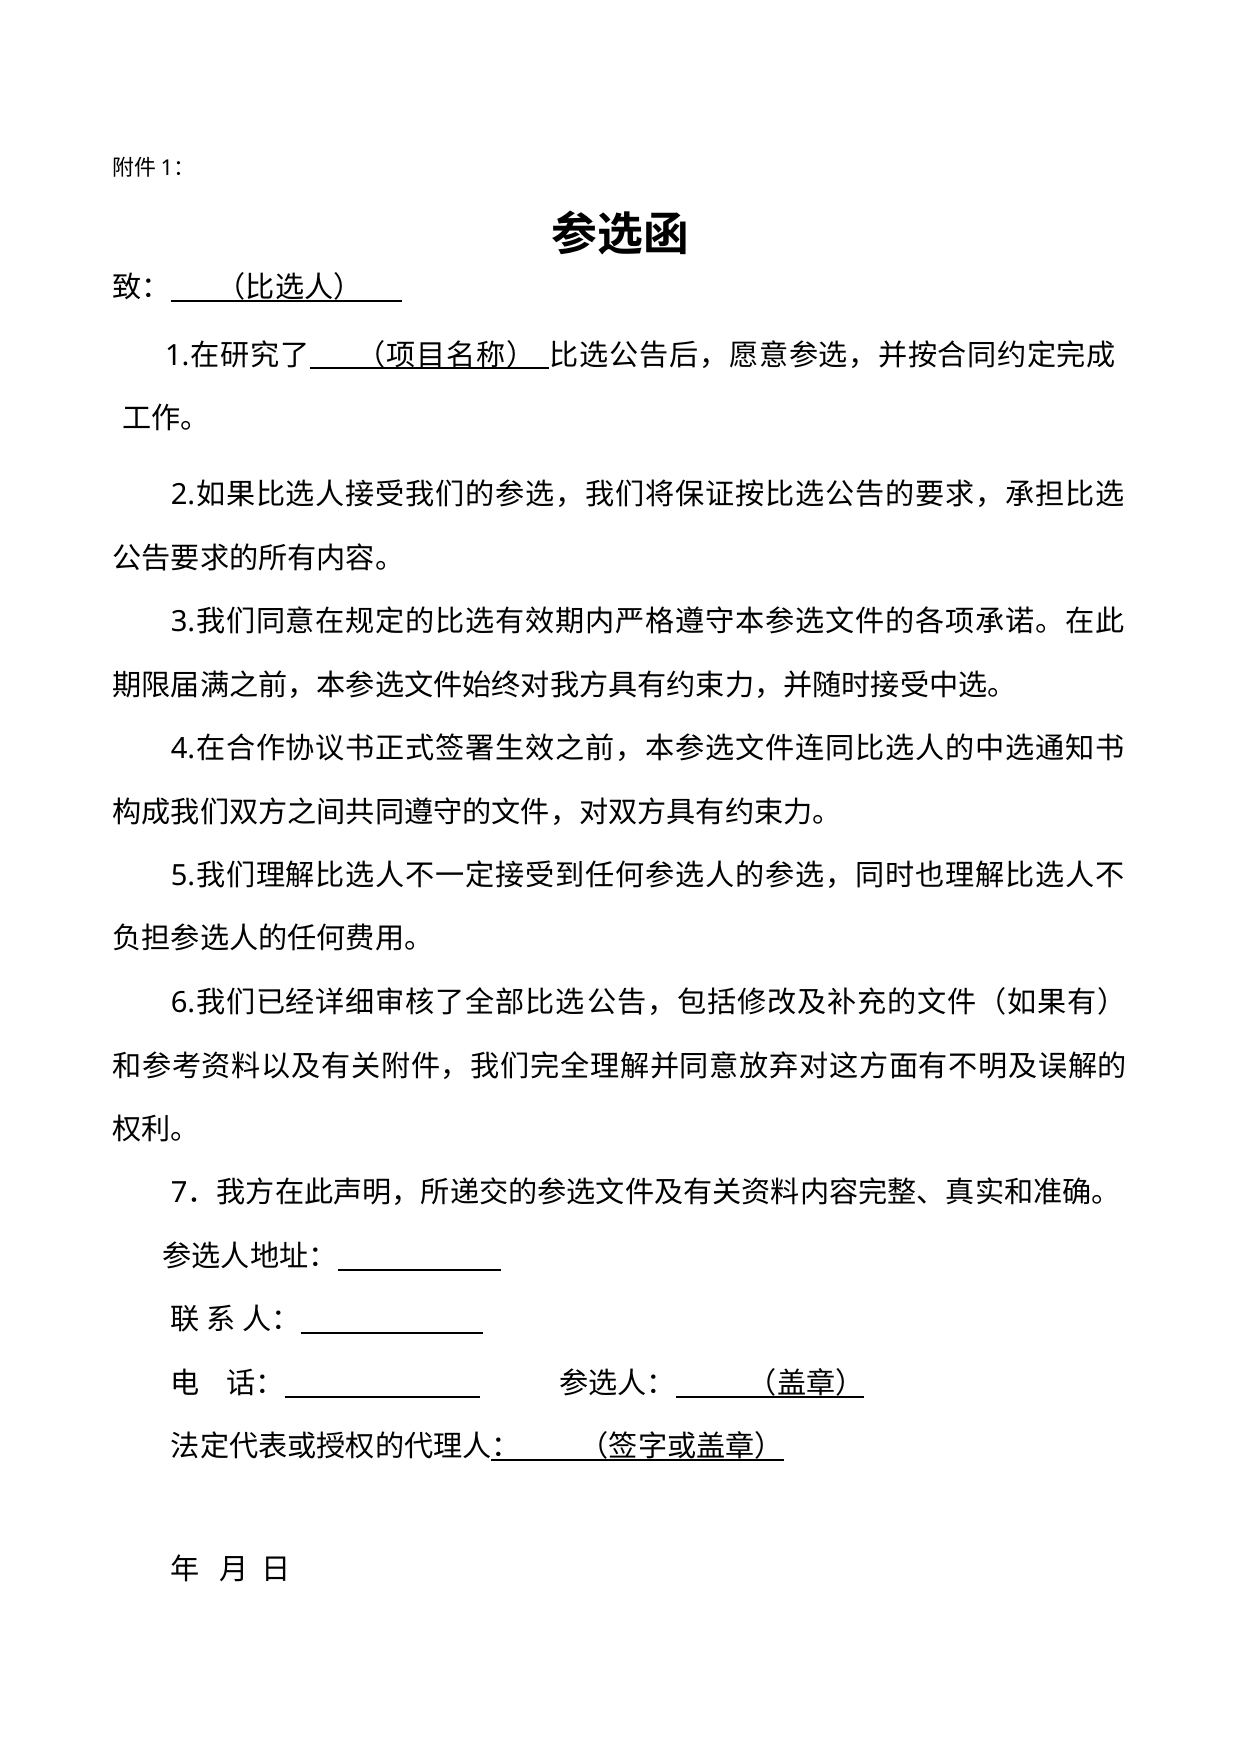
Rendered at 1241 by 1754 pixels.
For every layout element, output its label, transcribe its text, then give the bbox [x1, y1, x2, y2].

text 1.在研究了 （项目名称） 比选公告后，愿意参选，并按合同约定完成工作。 [123, 331, 1116, 437]
text 2.如果比选人接受我们的参选，我们将保证按比选公告的要求，承担比选公告要求的所有内容。 [112, 471, 1128, 576]
text 附件1： [112, 150, 1084, 182]
text 法定代表或授权的代理人： （签字或盖章） [112, 1423, 1128, 1465]
text 年 月 日 [112, 1546, 1128, 1588]
text 6.我们已经详细审核了全部比选公告，包括修改及补充的文件（如果有）和参考资料以及有关附件，我们完全理解并同意放弃对这方面有不明及误解的权利。 [112, 978, 1128, 1148]
text 联 系 人： [112, 1296, 1128, 1338]
text 致： （比选人） [112, 264, 1128, 306]
text 4.在合作协议书正式签署生效之前，本参选文件连同比选人的中选通知书构成我们双方之间共同遵守的文件，对双方具有约束力。 [112, 724, 1128, 830]
text 3.我们同意在规定的比选有效期内严格遵守本参选文件的各项承诺。在此期限届满之前，本参选文件始终对我方具有约束力，并随时接受中选。 [112, 598, 1128, 703]
text 参选人地址： [112, 1232, 1128, 1275]
text 电 话： 参选人： （盖章） [112, 1359, 1128, 1402]
text 7．我方在此声明，所递交的参选文件及有关资料内容完整、真实和准确。 [112, 1169, 1128, 1211]
text 5.我们理解比选人不一定接受到任何参选人的参选，同时也理解比选人不负担参选人的任何费用。 [112, 852, 1128, 957]
subtitle 参选函 [112, 198, 1128, 264]
